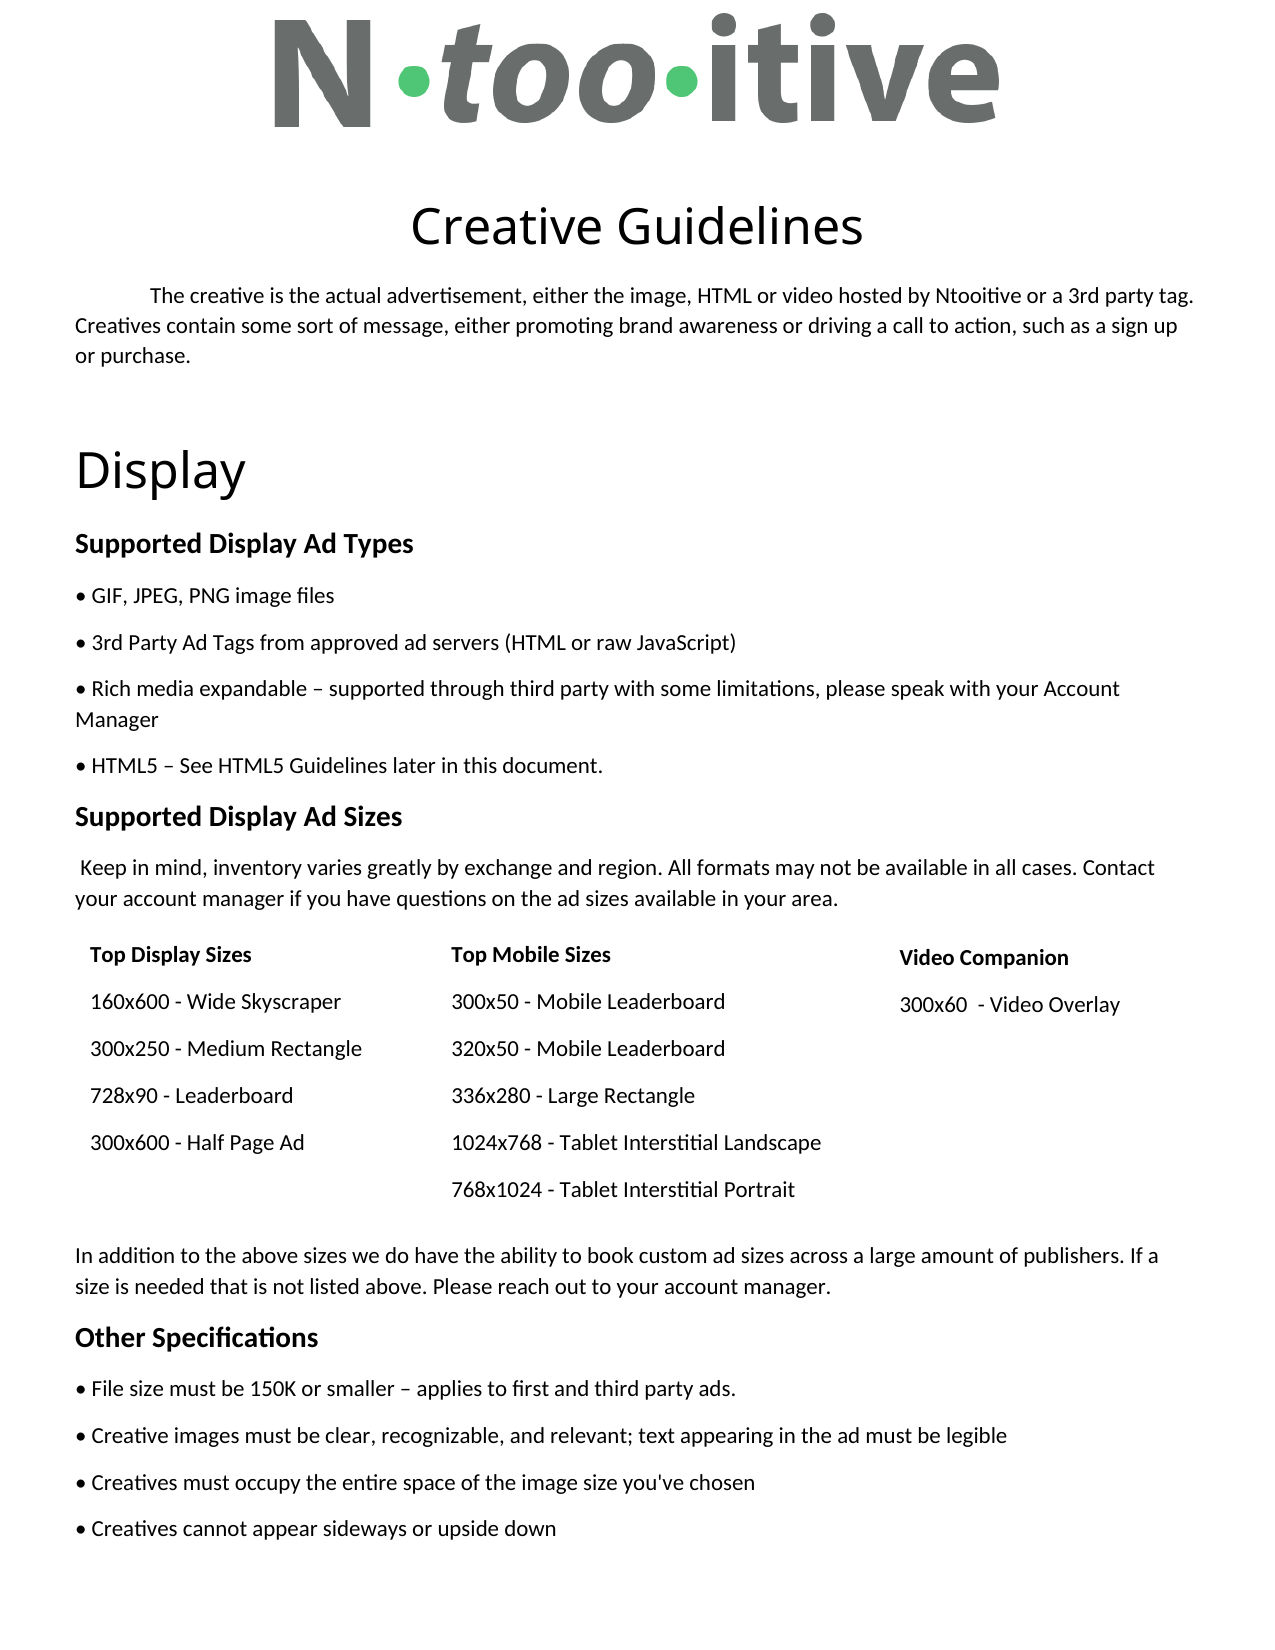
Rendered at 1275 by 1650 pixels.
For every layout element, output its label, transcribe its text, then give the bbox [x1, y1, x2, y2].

text Supported Display Ad Types [75, 526, 1200, 561]
text In addition to the above sizes we do have the ability to book custom ad sizes across a large amount of publishers. If a size is needed that is not listed above. Please reach out to your account manager. [75, 996, 1200, 1300]
text Creative Guidelines [75, 191, 1200, 259]
text • Creatives must occupy the entire space of the image size you've chosen [75, 1468, 1200, 1496]
text • Rich media expandable – supported through third party with some limitations, please speak with your Account Manager [75, 674, 1200, 733]
text Other Specifications [75, 1319, 1200, 1354]
text • GIF, JPEG, PNG image files [75, 581, 1200, 609]
text Keep in mind, inventory varies greatly by exchange and region. All formats may not be available in all cases. Contact your account manager if you have questions on the ad sizes available in your area. [75, 853, 1200, 912]
text • File size must be 150K or smaller – applies to first and third party ads. [75, 1374, 1200, 1402]
text • Creative images must be clear, recognizable, and relevant; text appearing in the ad must be legible [75, 1421, 1200, 1449]
text • HTML5 – See HTML5 Guidelines later in this document. [75, 752, 1200, 779]
text The creative is the actual advertisement, either the image, HTML or video hosted by Ntooitive or a 3rd party tag. Creatives contain some sort of message, either promoting brand awareness or driving a call to action, such as a sign up or purchase. [75, 281, 1200, 370]
text • Creatives cannot appear sideways or upside down [75, 1514, 1200, 1542]
text • 3rd Party Ad Tags from approved ad servers (HTML or raw JavaScript) [75, 628, 1200, 656]
picture [266, 9, 1003, 134]
text Display [75, 435, 1200, 503]
text Supported Display Ad Sizes [75, 798, 1200, 834]
